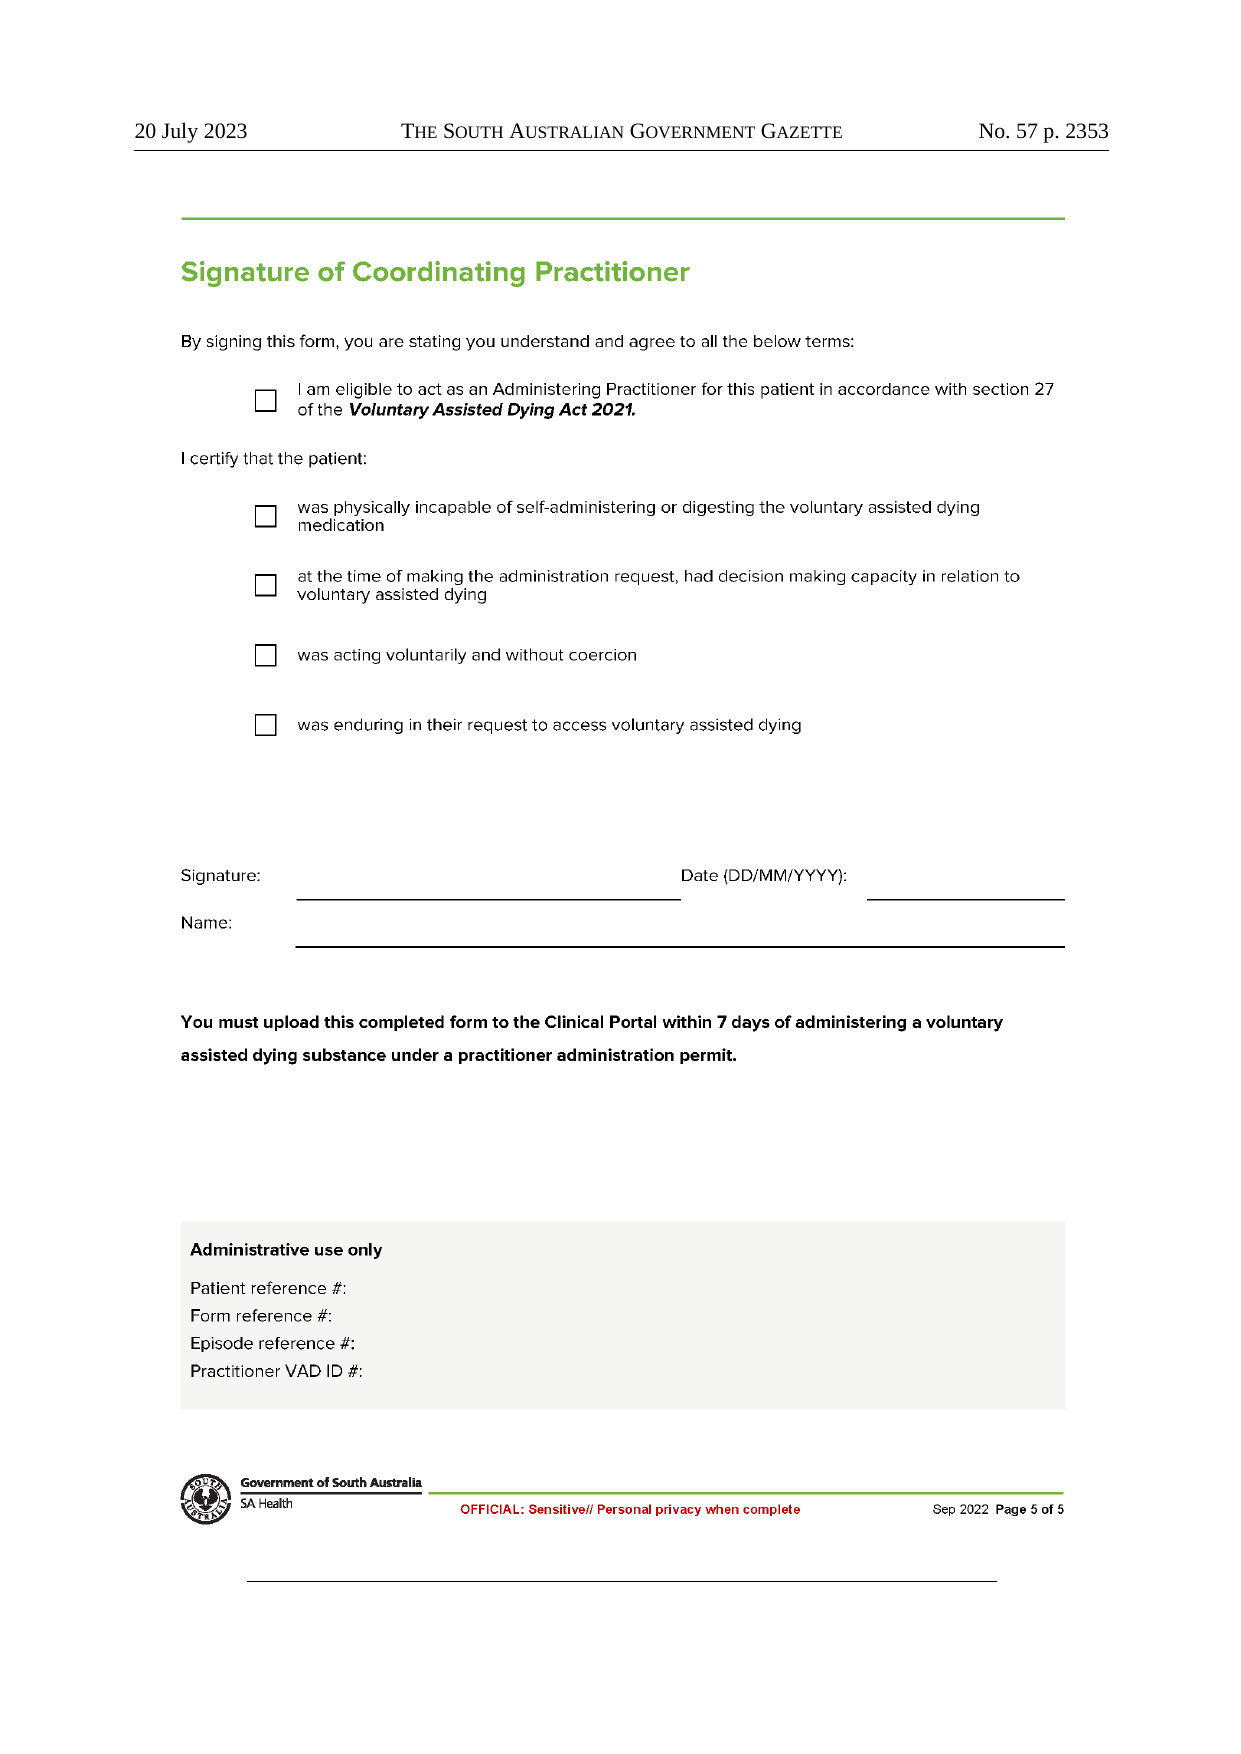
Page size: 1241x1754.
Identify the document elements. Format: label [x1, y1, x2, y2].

picture [134, 174, 1109, 1553]
